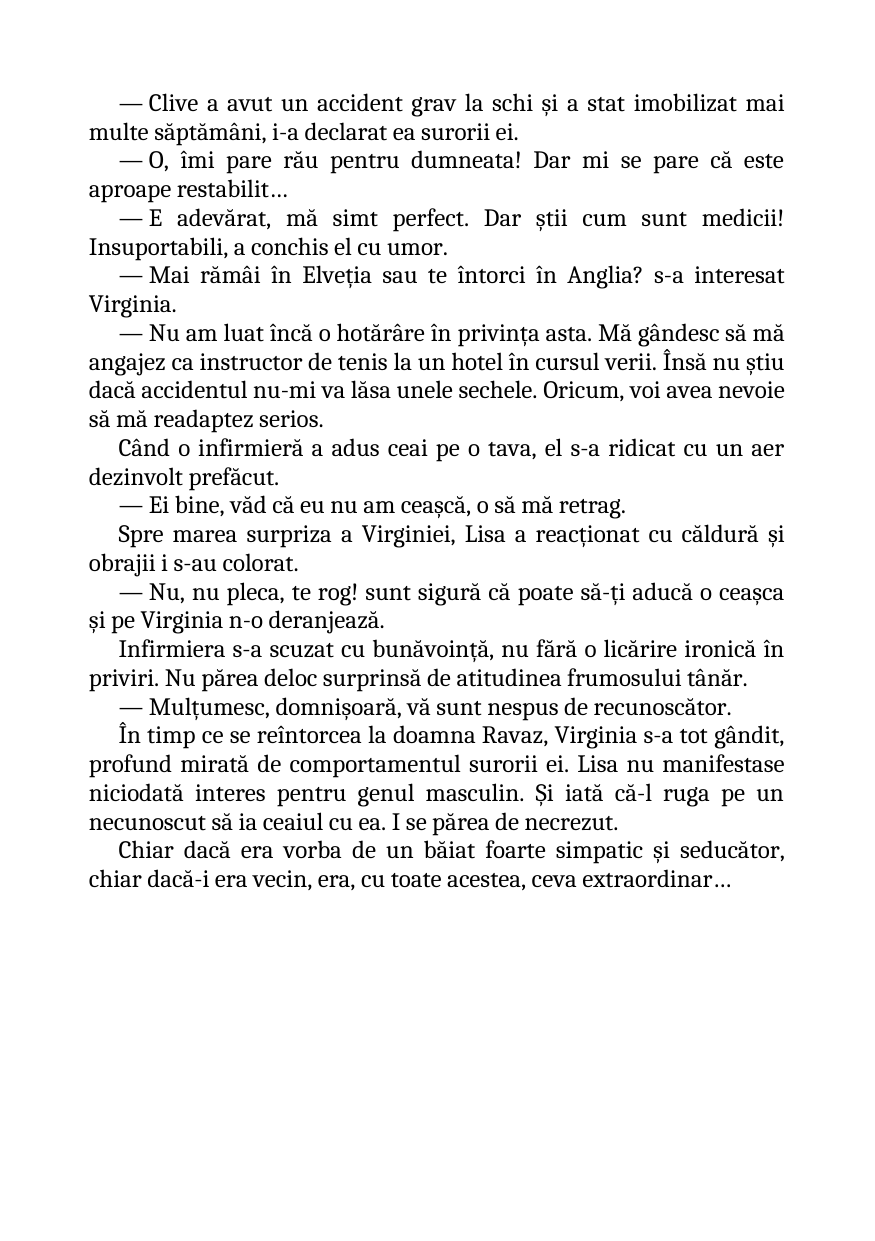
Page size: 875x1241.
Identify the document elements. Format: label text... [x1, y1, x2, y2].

text Chiar dacă era vorba de un băiat foarte simpatic și seducător, chiar dacă-i era vecin, era, cu toate acestea, ceva extraordinar… [89, 836, 785, 894]
text Spre marea surpriza a Virginiei, Lisa a reacționat cu căldură și obrajii i s-au colorat. [89, 520, 785, 577]
text — Mai rămâi în Elveția sau te întorci în Anglia? s-a interesat Virginia. [89, 261, 785, 319]
text — O, îmi pare rău pentru dumneata! Dar mi se pare că este aproape restabilit… [89, 146, 785, 204]
text — Nu am luat încă o hotărâre în privința asta. Mă gândesc să mă angajez ca instructor de tenis la un hotel în cursul verii. Însă nu știu dacă accidentul nu-mi va lăsa unele sechele. Oricum, voi avea nevoie să mă readaptez serios. [89, 319, 785, 434]
text — Clive a avut un accident grav la schi și a stat imobilizat mai multe săptămâni, i-a declarat ea surorii ei. [89, 89, 785, 146]
text Infirmiera s-a scuzat cu bunăvoință, nu fără o licărire ironică în priviri. Nu părea deloc surprinsă de atitudinea frumosului tânăr. [89, 635, 785, 692]
text În timp ce se reîntorcea la doamna Ravaz, Virginia s-a tot gândit, profund mirată de comportamentul surorii ei. Lisa nu manifestase niciodată interes pentru genul masculin. Și iată că-l ruga pe un necunoscut să ia ceaiul cu ea. I se părea de necrezut. [89, 721, 785, 836]
text — Mulțumesc, domnișoară, vă sunt nespus de recunoscător. [89, 692, 785, 721]
text — Nu, nu pleca, te rog! sunt sigură că poate să-ți aducă o ceașca și pe Virginia n-o deranjează. [89, 577, 785, 635]
text Când o infirmieră a adus ceai pe o tava, el s-a ridicat cu un aer dezinvolt prefăcut. [89, 434, 785, 491]
text — E adevărat, mă simt perfect. Dar știi cum sunt medicii! Insuportabili, a conchis el cu umor. [89, 204, 785, 261]
text — Ei bine, văd că eu nu am ceașcă, o să mă retrag. [89, 491, 785, 520]
